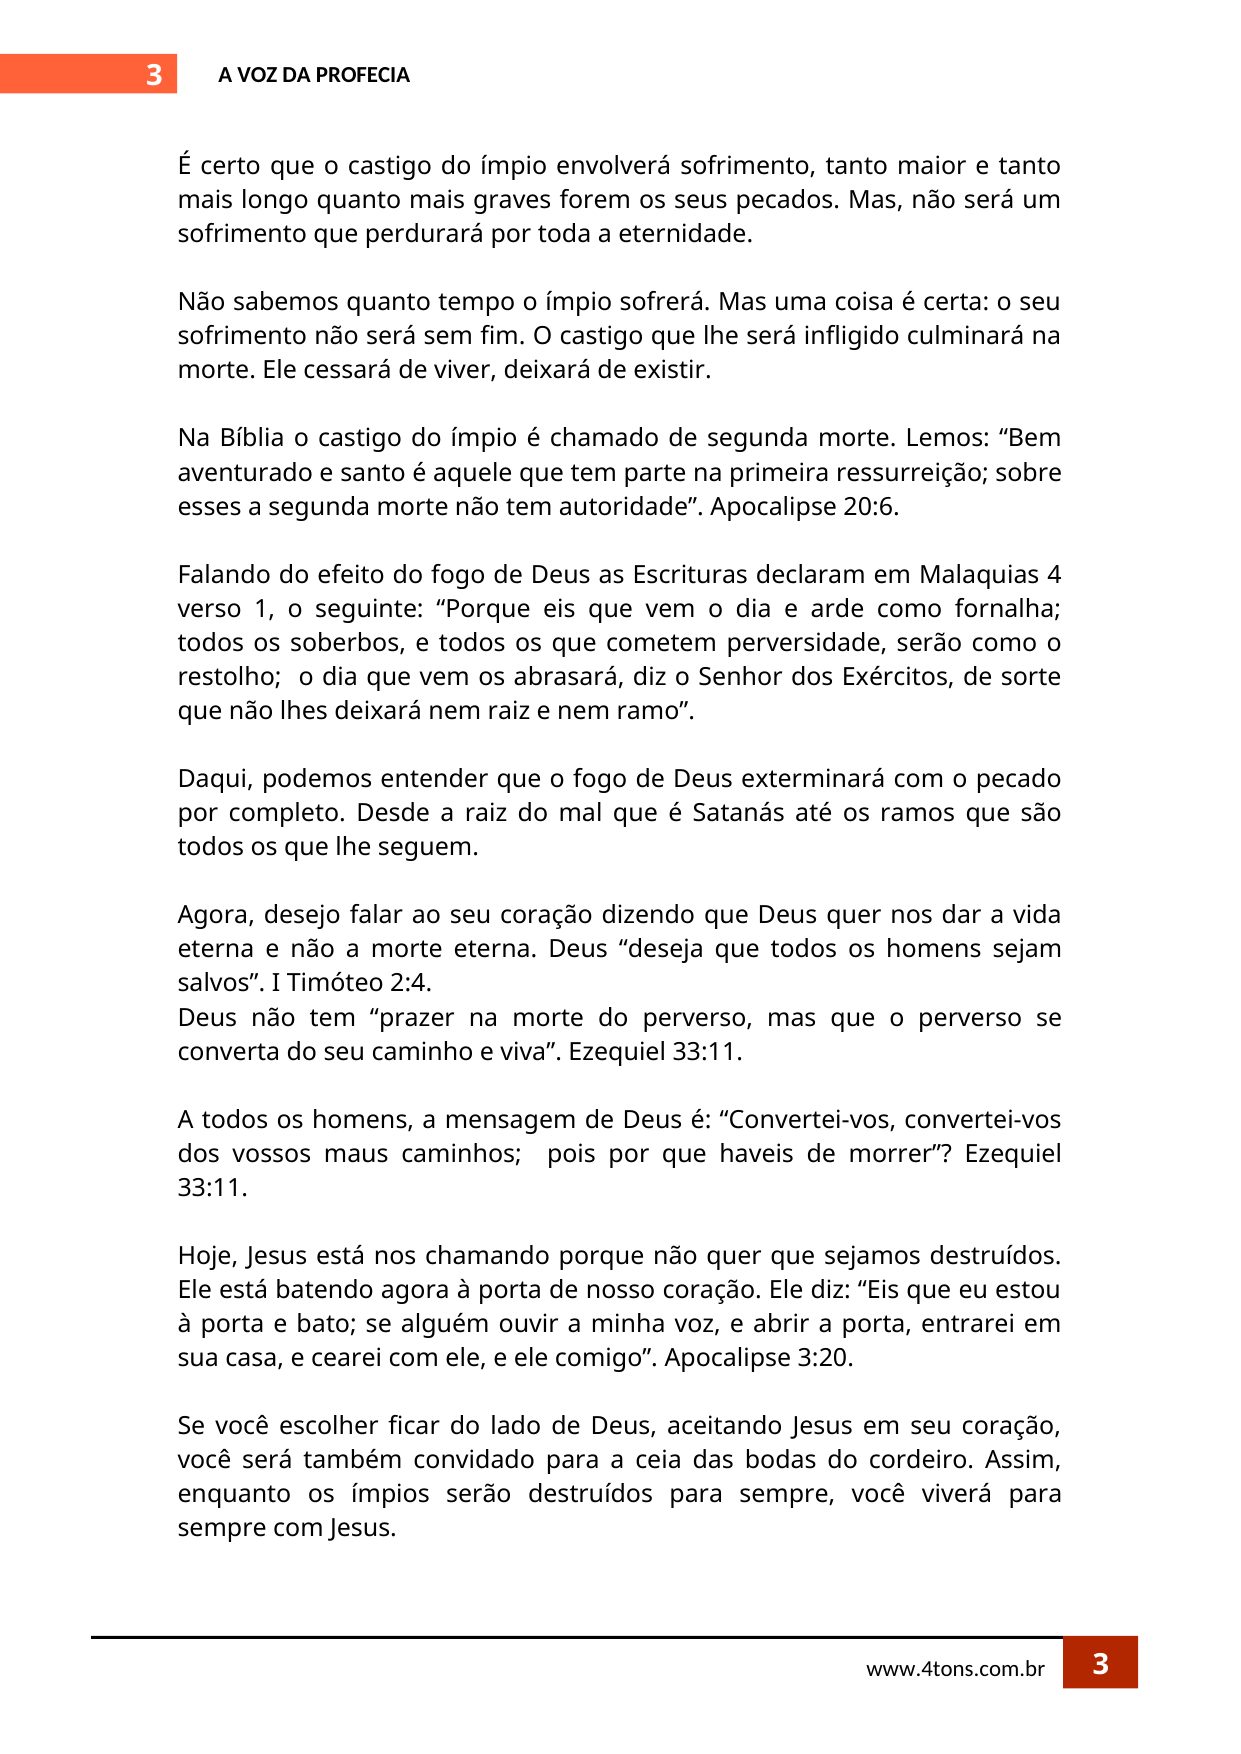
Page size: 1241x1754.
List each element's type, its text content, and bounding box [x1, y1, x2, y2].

text Daqui, podemos entender que o fogo de Deus exterminará com o pecado por completo. Desde a raiz do mal que é Satanás até os ramos que são todos os que lhe seguem. [177, 761, 1063, 863]
text Não sabemos quanto tempo o ímpio sofrerá. Mas uma coisa é certa: o seu sofrimento não será sem fim. O castigo que lhe será infligido culminará na morte. Ele cessará de viver, deixará de existir. [177, 284, 1063, 386]
text Na Bíblia o castigo do ímpio é chamado de segunda morte. Lemos: “Bem aventurado e santo é aquele que tem parte na primeira ressurreição; sobre esses a segunda morte não tem autoridade”. Apocalipse 20:6. [177, 420, 1063, 522]
text Hoje, Jesus está nos chamando porque não quer que sejamos destruídos. Ele está batendo agora à porta de nosso coração. Ele diz: “Eis que eu estou à porta e bato; se alguém ouvir a minha voz, e abrir a porta, entrarei em sua casa, e cearei com ele, e ele comigo”. Apocalipse 3:20. [177, 1238, 1063, 1374]
text Se você escolher ficar do lado de Deus, aceitando Jesus em seu coração, você será também convidado para a ceia das bodas do cordeiro. Assim, enquanto os ímpios serão destruídos para sempre, você viverá para sempre com Jesus. [177, 1408, 1063, 1544]
text Agora, desejo falar ao seu coração dizendo que Deus quer nos dar a vida eterna e não a morte eterna. Deus “deseja que todos os homens sejam salvos”. I Timóteo 2:4. [177, 897, 1063, 999]
text É certo que o castigo do ímpio envolverá sofrimento, tanto maior e tanto mais longo quanto mais graves forem os seus pecados. Mas, não será um sofrimento que perdurará por toda a eternidade. [177, 148, 1063, 250]
text Deus não tem “prazer na morte do perverso, mas que o perverso se converta do seu caminho e viva”. Ezequiel 33:11. [177, 999, 1063, 1067]
text A todos os homens, a mensagem de Deus é: “Convertei-vos, convertei-vos dos vossos maus caminhos; pois por que haveis de morrer”? Ezequiel 33:11. [177, 1101, 1063, 1203]
text Falando do efeito do fogo de Deus as Escrituras declaram em Malaquias 4 verso 1, o seguinte: “Porque eis que vem o dia e arde como fornalha; todos os soberbos, e todos os que cometem perversidade, serão como o restolho; o dia que vem os abrasará, diz o Senhor dos Exércitos, de sorte que não lhes deixará nem raiz e nem ramo”. [177, 556, 1063, 727]
